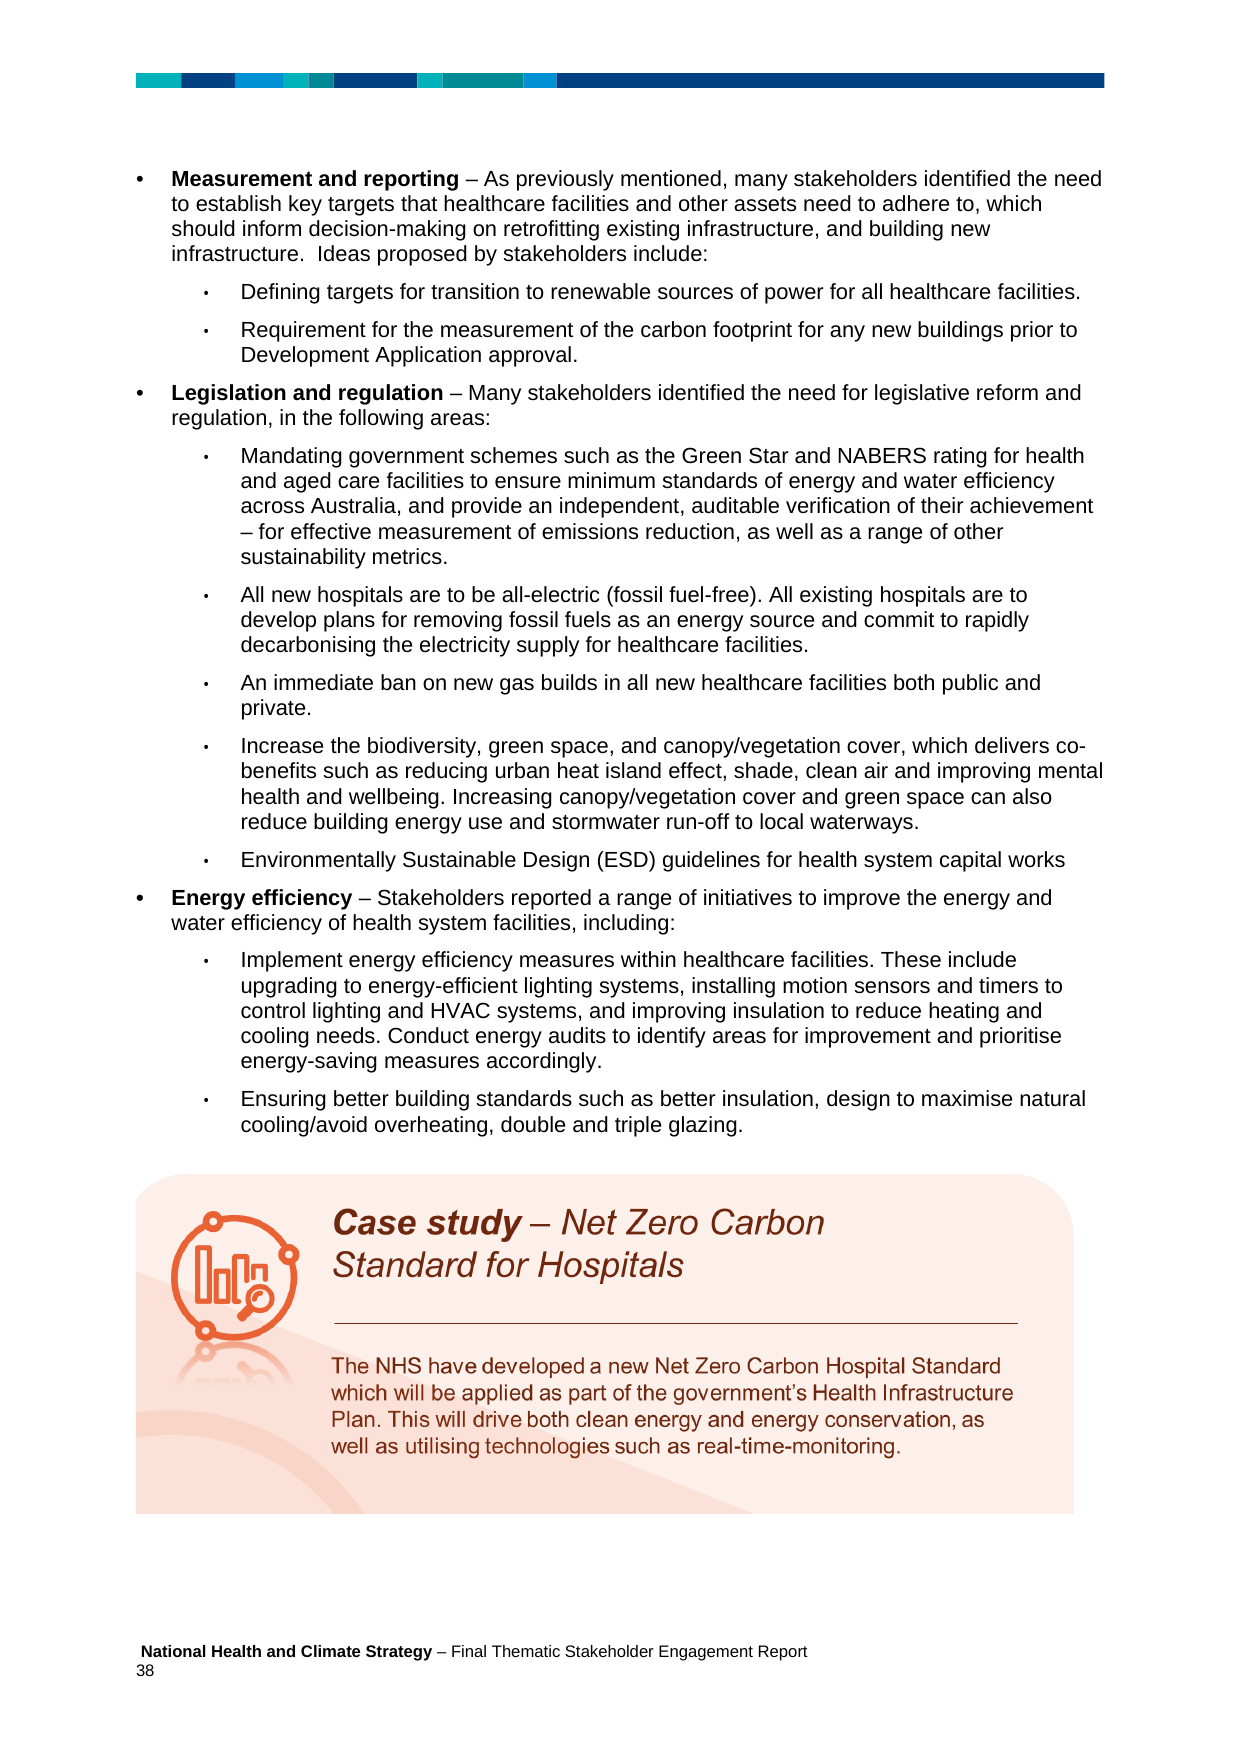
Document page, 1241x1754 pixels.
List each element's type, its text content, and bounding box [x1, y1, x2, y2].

text Mandating government schemes such as the Green Star and NABERS rating for health and aged care facilities to ensure minimum standards of energy and water efficiency across Australia, and provide an independent, auditable verification of their achievement – for effective measurement of emissions reduction, as well as a range of other sustainability metrics. [203, 443, 1104, 569]
picture [284, 73, 523, 88]
text Measurement and reporting – As previously mentioned, many stakeholders identified the need to establish key targets that healthcare facilities and other assets need to adhere to, which should inform decision-making on retrofitting existing infrastructure, and building new infrastructure. Ideas proposed by stakeholders include: [136, 165, 1104, 266]
text Implement energy efficiency measures within healthcare facilities. These include upgrading to energy-efficient lighting systems, installing motion sensors and timers to control lighting and HVAC systems, and improving insulation to reduce heating and cooling needs. Conduct energy audits to identify areas for improvement and prioritise energy-saving measures accordingly. [203, 947, 1104, 1073]
text Requirement for the measurement of the carbon footprint for any new buildings prior to Development Application approval. [203, 317, 1104, 367]
text Environmentally Sustainable Design (ESD) guidelines for health system capital works [203, 846, 1104, 872]
picture [557, 73, 1105, 88]
picture [183, 73, 234, 88]
text An immediate ban on new gas builds in all new healthcare facilities both public and private. [203, 670, 1104, 720]
text Legislation and regulation – Many stakeholders identified the need for legislative reform and regulation, in the following areas: [136, 380, 1104, 430]
text Defining targets for transition to renewable sources of power for all healthcare facilities. [203, 279, 1104, 304]
text Ensuring better building standards such as better insulation, design to maximise natural cooling/avoid overheating, double and triple glazing. [203, 1086, 1104, 1137]
text Energy efficiency – Stakeholders reported a range of initiatives to improve the energy and water efficiency of health system facilities, including: [136, 884, 1104, 935]
picture [135, 1149, 1082, 1520]
picture [135, 73, 180, 88]
text All new hospitals are to be all-electric (fossil fuel-free). All existing hospitals are to develop plans for removing fossil fuels as an energy source and commit to rapidly decarbonising the electricity supply for healthcare facilities. [203, 581, 1104, 657]
text Increase the biodiversity, green space, and canopy/vegetation cover, which delivers co-benefits such as reducing urban heat island effect, shade, clean air and improving mental health and wellbeing. Increasing canopy/vegetation cover and green space can also reduce building energy use and stormwater run-off to local waterways. [203, 733, 1104, 834]
